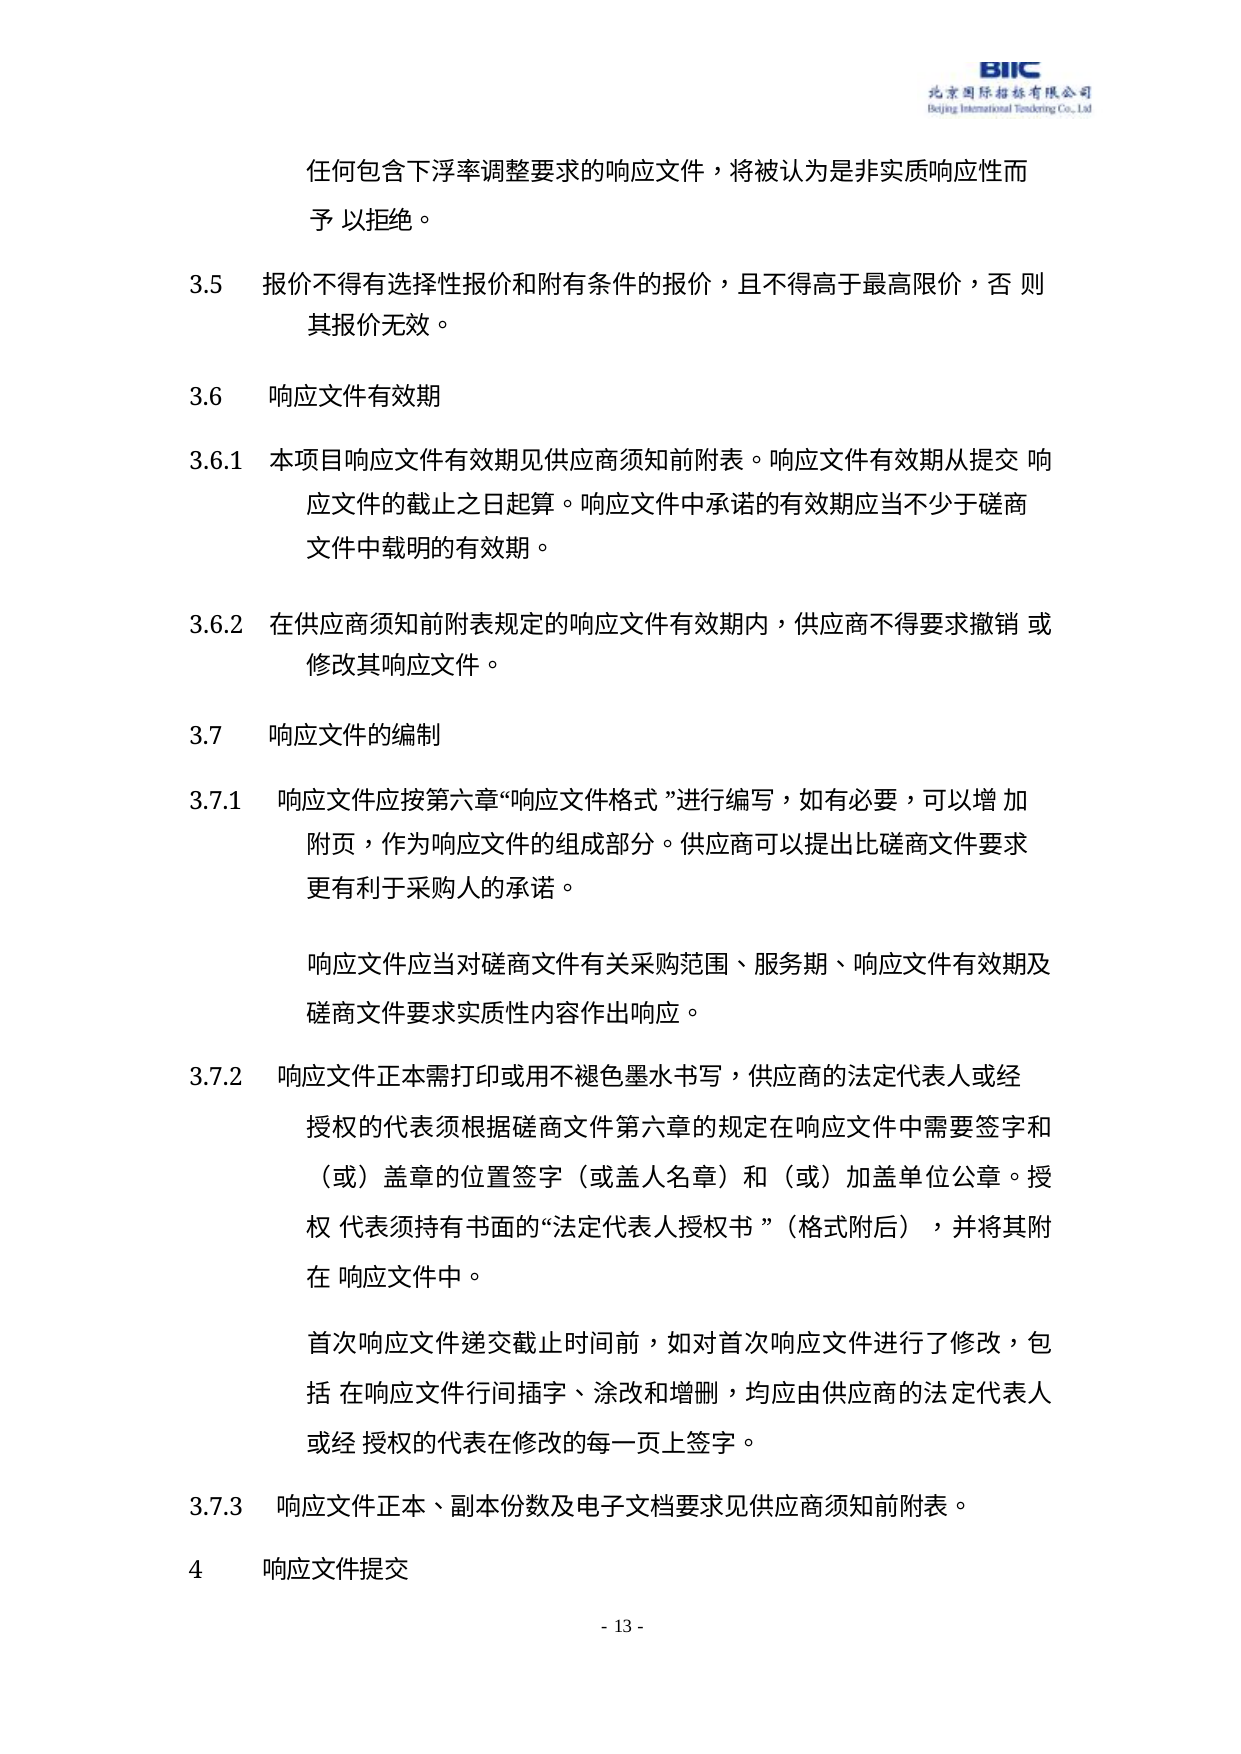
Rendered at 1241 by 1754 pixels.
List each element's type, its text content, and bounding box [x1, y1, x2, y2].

text 响应文件应当对磋商文件有关采购范围、服务期、响应文件有效期及 磋商文件要求实质性内容作出响应。 [306, 947, 1053, 1029]
text 3.5 报价不得有选择性报价和附有条件的报价，且不得高于最高限价，否 则其报价无效。 [189, 267, 1053, 342]
text 授权的代表须根据磋商文件第六章的规定在响应文件中需要签字和 （或）盖章的位置签字（或盖人名章）和（或）加盖单位公章。授权 代表须持有书面的“法定代表人授权书 ”（格式附后），并将其附在 响应文件中。 [306, 1110, 1053, 1294]
text 3.7.2 响应文件正本需打印或用不褪色墨水书写，供应商的法定代表人或经 [189, 1060, 1103, 1091]
text 3.6 响应文件有效期 [189, 380, 1103, 411]
text 3.7.1 响应文件应按第六章“响应文件格式 ”进行编写，如有必要，可以增 加附页，作为响应文件的组成部分。供应商可以提出比磋商文件要求 更有利于采购人的承诺。 [189, 782, 1053, 905]
picture [917, 62, 1103, 119]
text 3.6.2 在供应商须知前附表规定的响应文件有效期内，供应商不得要求撤销 或修改其响应文件。 [189, 607, 1053, 682]
text 3.7.3 响应文件正本、副本份数及电子文档要求见供应商须知前附表。 [189, 1491, 1103, 1522]
text 首次响应文件递交截止时间前，如对首次响应文件进行了修改，包括 在响应文件行间插字、涂改和增删，均应由供应商的法定代表人或经 授权的代表在修改的每一页上签字。 [306, 1326, 1053, 1459]
text 3.7 响应文件的编制 [189, 720, 1103, 751]
text 4 响应文件提交 [188, 1553, 1103, 1584]
text 任何包含下浮率调整要求的响应文件，将被认为是非实质响应性而予 以拒绝。 [306, 153, 1053, 237]
text 3.6.1 本项目响应文件有效期见供应商须知前附表。响应文件有效期从提交 响应文件的截止之日起算。响应文件中承诺的有效期应当不少于磋商 文件中载明的有效期。 [189, 442, 1053, 565]
